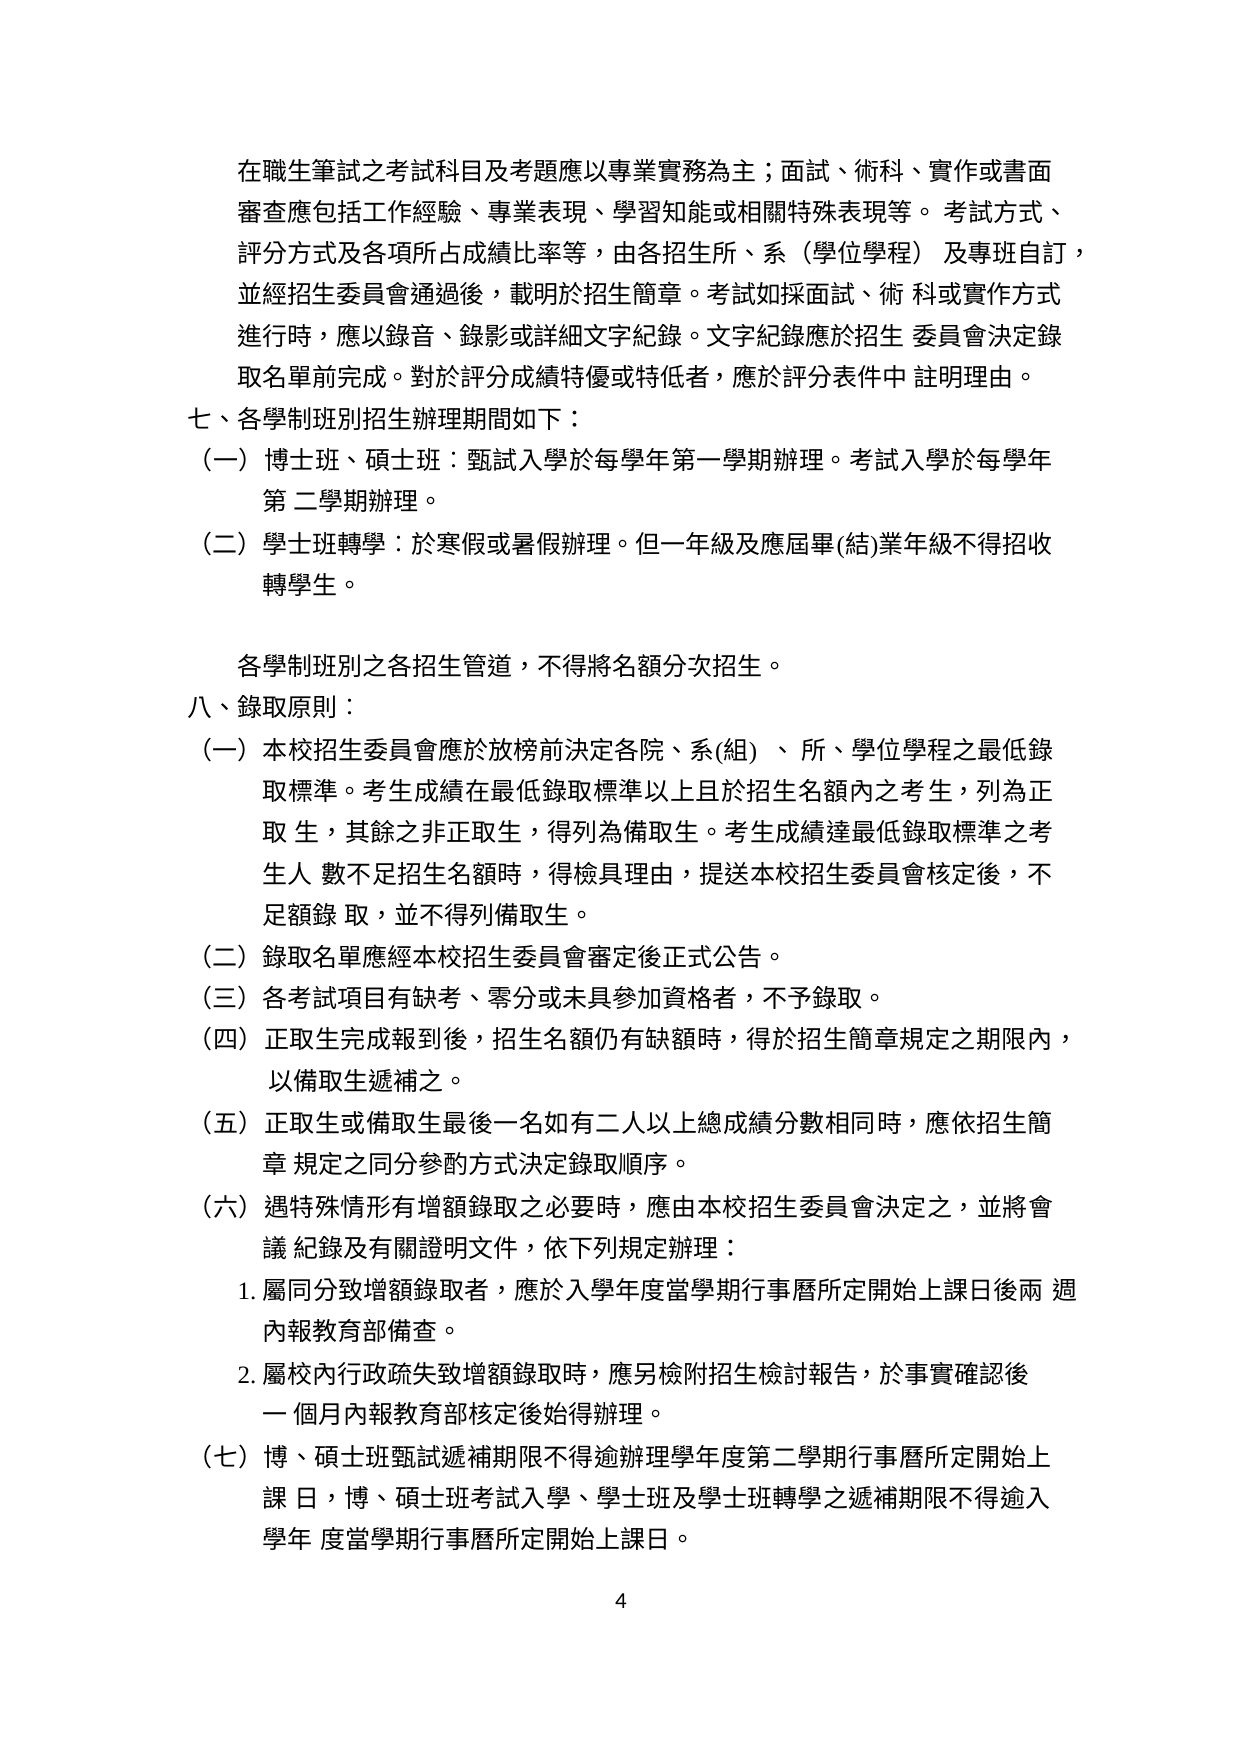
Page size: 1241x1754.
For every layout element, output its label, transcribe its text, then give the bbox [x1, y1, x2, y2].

text （一）博士班、碩士班︰甄試入學於每學年第一學期辦理。考試入學於每學年第 二學期辦理。 [187, 441, 1053, 518]
text （四）正取生完成報到後，招生名額仍有缺額時，得於招生簡章規定之期限內， 以備取生遞補之。 [187, 1020, 1053, 1097]
text 七、各學制班別招生辦理期間如下： [187, 399, 1078, 436]
text （二）錄取名單應經本校招生委員會審定後正式公告。 [187, 938, 1078, 974]
text （五）正取生或備取生最後一名如有二人以上總成績分數相同時，應依招生簡章 規定之同分參酌方式決定錄取順序。 [187, 1103, 1053, 1181]
text （七）博、碩士班甄試遞補期限不得逾辦理學年度第二學期行事曆所定開始上課 日，博、碩士班考試入學、學士班及學士班轉學之遞補期限不得逾入學年 度當學期行事曆所定開始上課日。 [187, 1437, 1053, 1556]
text 1. 屬同分致增額錄取者，應於入學年度當學期行事曆所定開始上課日後兩 週內報教育部備查。 [237, 1271, 1078, 1348]
text （二）學士班轉學︰於寒假或暑假辦理。但一年級及應屆畢(結)業年級不得招收 轉學生。 [187, 524, 1053, 601]
text （一）本校招生委員會應於放榜前決定各院、系(組) 、 所、學位學程之最低錄 取標準。考生成績在最低錄取標準以上且於招生名額內之考生，列為正取 生，其餘之非正取生，得列為備取生。考生成績達最低錄取標準之考生人 數不足招生名額時，得檢具理由，提送本校招生委員會核定後，不足額錄 取，並不得列備取生。 [187, 730, 1053, 932]
text （六）遇特殊情形有增額錄取之必要時，應由本校招生委員會決定之，並將會議 紀錄及有關證明文件，依下列規定辦理： [187, 1187, 1053, 1264]
text 各學制班別之各招生管道，不得將名額分次招生。 八、錄取原則︰ [187, 647, 788, 724]
text （三）各考試項目有缺考、零分或未具參加資格者，不予錄取。 [187, 979, 1078, 1015]
text 2. 屬校內行政疏失致增額錄取時，應另檢附招生檢討報告，於事實確認後一 個月內報教育部核定後始得辦理。 [237, 1354, 1053, 1431]
text 在職生筆試之考試科目及考題應以專業實務為主；面試、術科、實作或書面 審查應包括工作經驗、專業表現、學習知能或相關特殊表現等。 考試方式、評分方式及各項所占成績比率等，由各招生所、系（學位學程） 及專班自訂，並經招生委員會通過後，載明於招生簡章。考試如採面試、術 科或實作方式進行時，應以錄音、錄影或詳細文字紀錄。文字紀錄應於招生 委員會決定錄取名單前完成。對於評分成績特優或特低者，應於評分表件中 註明理由。 [237, 151, 1078, 393]
